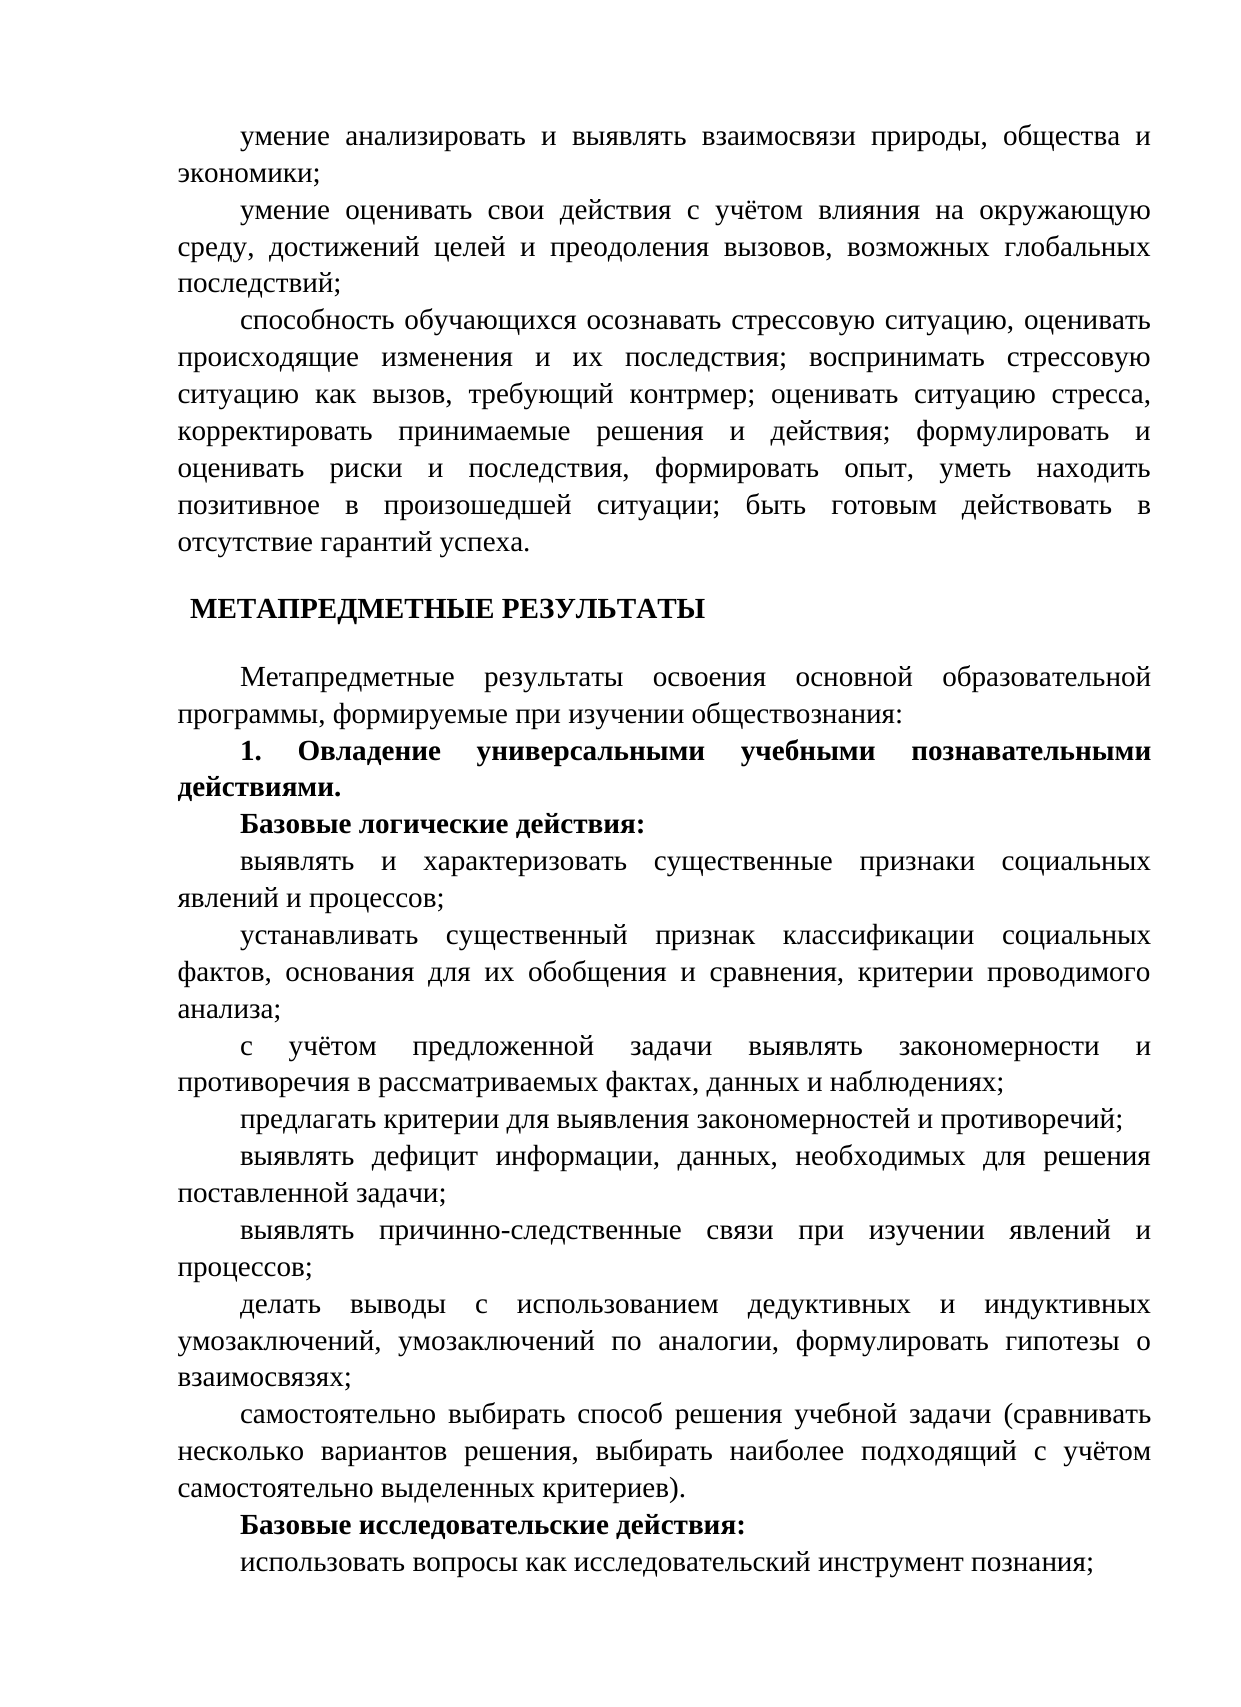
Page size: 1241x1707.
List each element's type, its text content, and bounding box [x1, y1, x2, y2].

text выявлять причинно-следственные связи при изучении явлений и процессов; [177, 1212, 1152, 1282]
text умение анализировать и выявлять взаимосвязи природы, общества и экономики; [177, 118, 1152, 188]
text выявлять дефицит информации, данных, необходимых для решения поставленной задачи; [177, 1138, 1152, 1209]
text выявлять и характеризовать существенные признаки социальных явлений и процессов; [177, 843, 1152, 914]
text способность обучающихся осознавать стрессовую ситуацию, оценивать происходящие изменения и их последствия; воспринимать стрессовую ситуацию как вызов, требующий контрмер; оценивать ситуацию стресса, корректировать принимаемые решения и действия; формулировать и оценивать риски и последствия, формировать опыт, уметь находить позитивное в произошедшей ситуации; быть готовым действовать в отсутствие гарантий успеха. [177, 302, 1152, 557]
text умение оценивать свои действия с учётом влияния на окружающую среду, достижений целей и преодоления вызовов, возможных глобальных последствий; [177, 192, 1152, 299]
text устанавливать существенный признак классификации социальных фактов, основания для их обобщения и сравнения, критерии проводимого анализа; [177, 917, 1152, 1024]
text Базовые логические действия: [177, 806, 1152, 840]
text с учётом предложенной задачи выявлять закономерности и противоречия в рассматриваемых фактах, данных и наблюдениях; [177, 1028, 1152, 1098]
text Базовые исследовательские действия: [177, 1507, 1152, 1541]
text 1. Овладение универсальными учебными познавательными действиями. [177, 733, 1152, 803]
text использовать вопросы как исследовательский инструмент познания; [177, 1544, 1152, 1577]
text самостоятельно выбирать способ решения учебной задачи (сравнивать несколько вариантов решения, выбирать наи­более подходящий с учётом самостоятельно выделенных критериев). [177, 1396, 1152, 1504]
text Метапредметные результаты освоения основной образовательной программы, формируемые при изучении обществознания: [177, 659, 1152, 729]
text предлагать критерии для выявления закономерностей и противоречий; [177, 1101, 1152, 1135]
text делать выводы с использованием дедуктивных и индуктивных умозаключений, умозаключений по аналогии, формулировать гипотезы о взаимосвязях; [177, 1286, 1152, 1393]
text МЕТАПРЕДМЕТНЫЕ РЕЗУЛЬТАТЫ [190, 591, 1152, 625]
